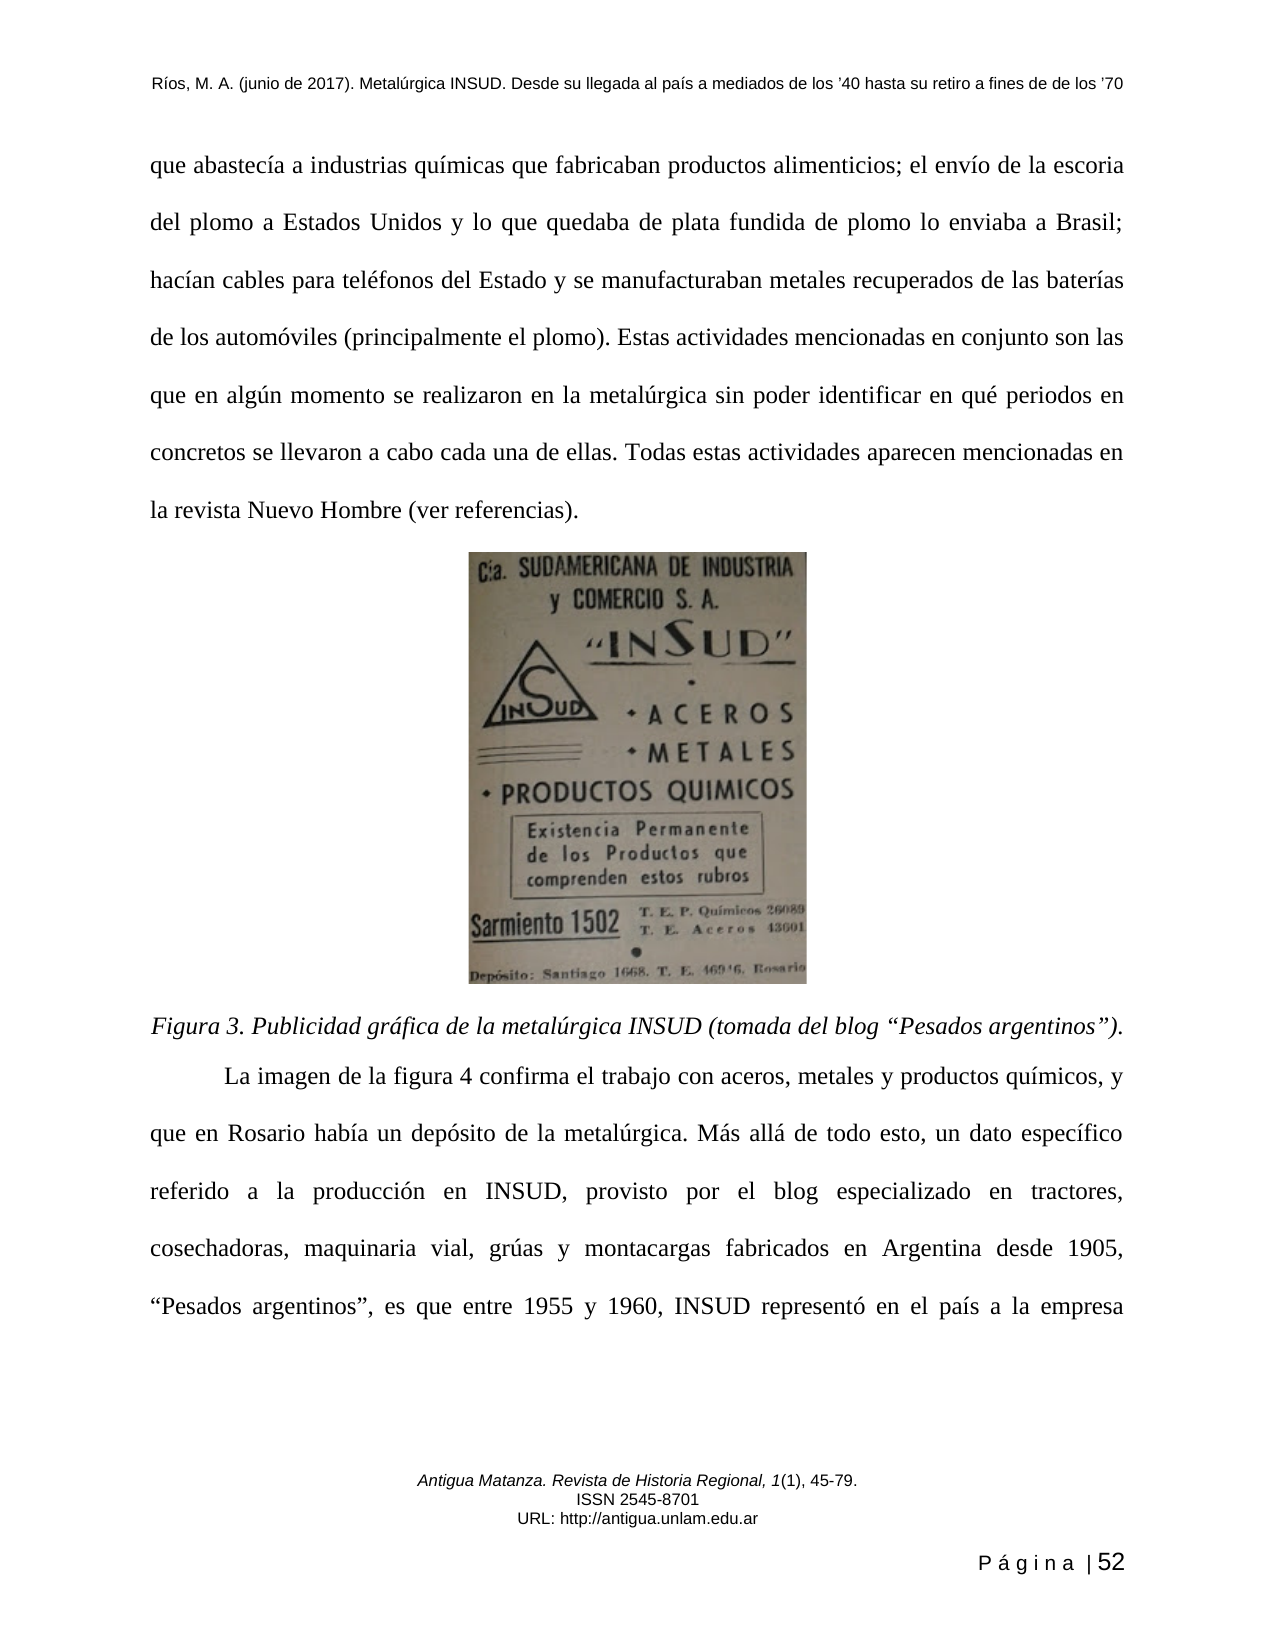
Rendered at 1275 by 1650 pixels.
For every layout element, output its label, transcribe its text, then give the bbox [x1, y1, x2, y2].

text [150, 1061, 1125, 1319]
picture [468, 552, 807, 984]
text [150, 150, 1125, 524]
text Figura 3. Publicidad gráfica de la metalúrgica INSUD (tomada del blog “Pesados argentinos”). [150, 1011, 1125, 1040]
